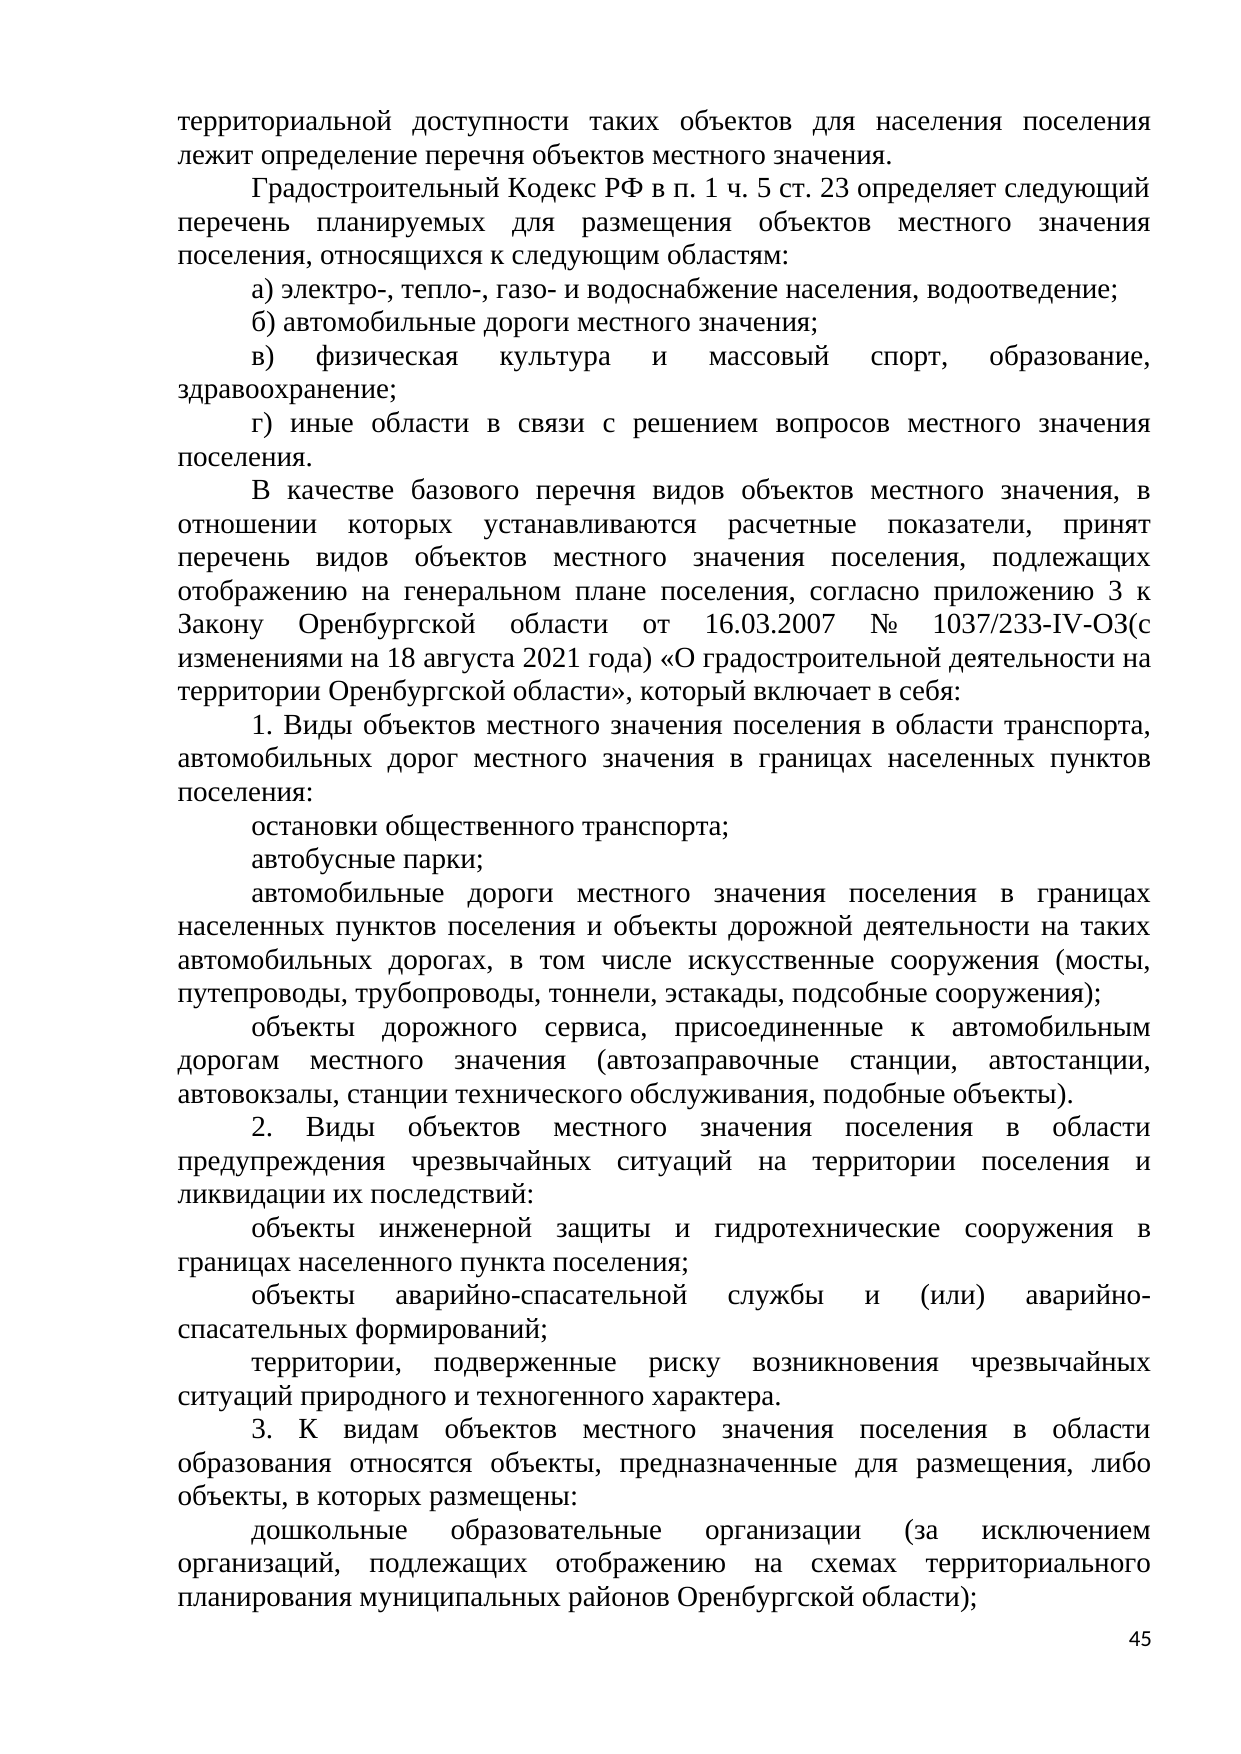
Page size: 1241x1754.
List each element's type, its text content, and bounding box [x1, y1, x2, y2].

text в) физическая культура и массовый спорт, образование, здравоохранение; [177, 338, 1152, 405]
text а) электро-, тепло-, газо- и водоснабжение населения, водоотведение; [177, 271, 1152, 304]
text автобусные парки; [177, 841, 1152, 875]
text Градостроительный Кодекс РФ в п. 1 ч. 5 ст. 23 определяет следующий перечень планируемых для размещения объектов местного значения поселения, относящихся к следующим областям: [177, 170, 1152, 271]
text 1. Виды объектов местного значения поселения в области транспорта, автомобильных дорог местного значения в границах населенных пунктов поселения: [177, 707, 1152, 808]
text территории, подверженные риску возникновения чрезвычайных ситуаций природного и техногенного характера. [177, 1344, 1152, 1411]
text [177, 103, 1152, 170]
text В качестве базового перечня видов объектов местного значения, в отношении которых устанавливаются расчетные показатели, принят перечень видов объектов местного значения поселения, подлежащих отображению на генеральном плане поселения, согласно приложению 3 к Закону Оренбургской области от 16.03.2007 № 1037/233-IV-ОЗ(с изменениями на 18 августа 2021 года) «О градостроительной деятельности на территории Оренбургской области», который включает в себя: [177, 472, 1152, 707]
text автомобильные дороги местного значения поселения в границах населенных пунктов поселения и объекты дорожной деятельности на таких автомобильных дорогах, в том числе искусственные сооружения (мосты, путепроводы, трубопроводы, тоннели, эстакады, подсобные сооружения); [177, 875, 1152, 1009]
text б) автомобильные дороги местного значения; [177, 304, 1152, 338]
text г) иные области в связи с решением вопросов местного значения поселения. [177, 405, 1152, 472]
text объекты дорожного сервиса, присоединенные к автомобильным дорогам местного значения (автозаправочные станции, автостанции, автовокзалы, станции технического обслуживания, подобные объекты). [177, 1009, 1152, 1109]
text 2. Виды объектов местного значения поселения в области предупреждения чрезвычайных ситуаций на территории поселения и ликвидации их последствий: [177, 1109, 1152, 1210]
text 3. К видам объектов местного значения поселения в области образования относятся объекты, предназначенные для размещения, либо объекты, в которых размещены: [177, 1411, 1152, 1512]
text дошкольные образовательные организации (за исключением организаций, подлежащих отображению на схемах территориального планирования муниципальных районов Оренбургской области); [177, 1512, 1152, 1613]
text объекты аварийно-спасательной службы и (или) аварийно-спасательных формирований; [177, 1277, 1152, 1344]
text объекты инженерной защиты и гидротехнические сооружения в границах населенного пункта поселения; [177, 1210, 1152, 1277]
text остановки общественного транспорта; [177, 808, 1152, 841]
